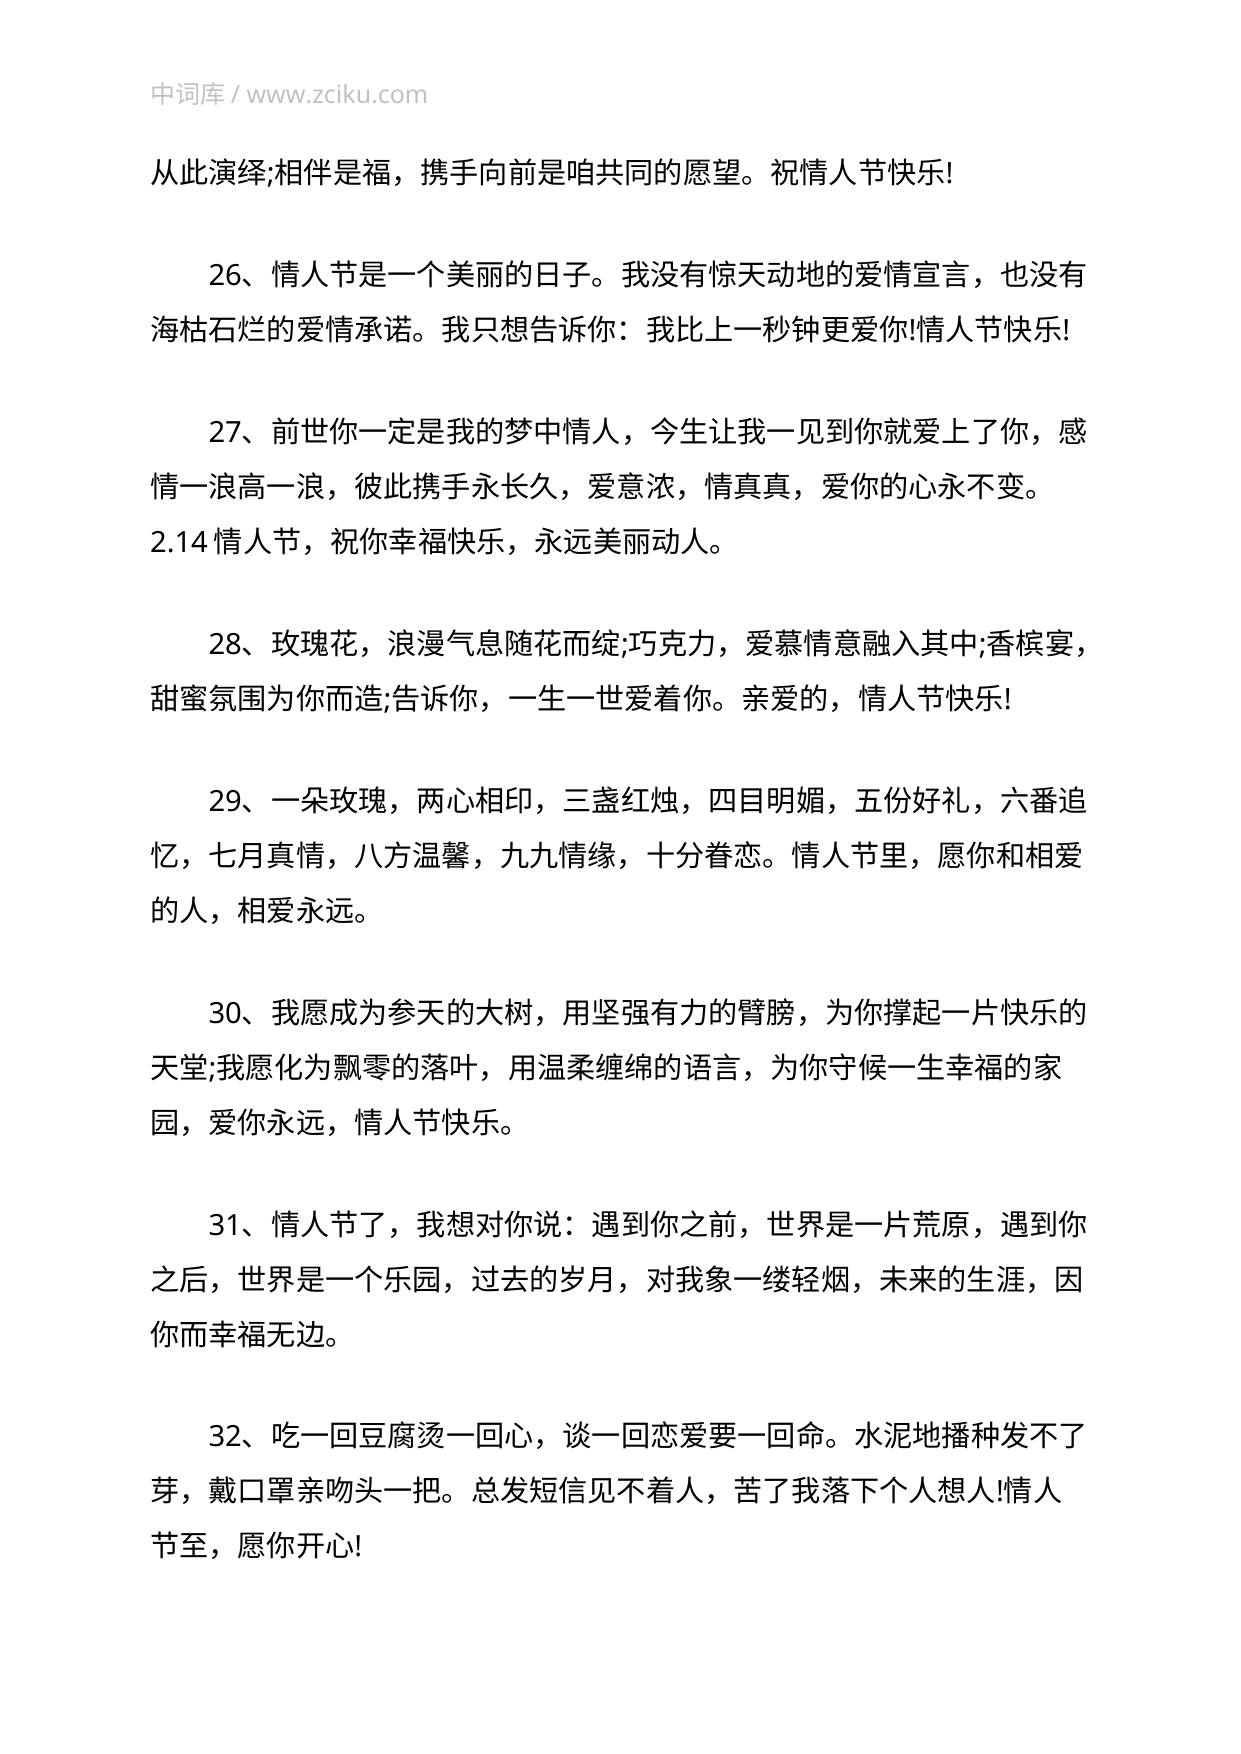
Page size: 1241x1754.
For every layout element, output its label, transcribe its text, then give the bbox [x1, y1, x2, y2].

text 28、玫瑰花，浪漫气息随花而绽;巧克力，爱慕情意融入其中;香槟宴，甜蜜氛围为你而造;告诉你，一生一世爱着你。亲爱的，情人节快乐! [150, 621, 1090, 718]
text 29、一朵玫瑰，两心相印，三盏红烛，四目明媚，五份好礼，六番追忆，七月真情，八方温馨，九九情缘，十分眷恋。情人节里，愿你和相爱的人，相爱永远。 [150, 778, 1090, 930]
text 30、我愿成为参天的大树，用坚强有力的臂膀，为你撑起一片快乐的天堂;我愿化为飘零的落叶，用温柔缠绵的语言，为你守候一生幸福的家园，爱你永远，情人节快乐。 [150, 989, 1090, 1142]
text 31、情人节了，我想对你说：遇到你之前，世界是一片荒原，遇到你之后，世界是一个乐园，过去的岁月，对我象一缕轻烟，未来的生涯，因你而幸福无边。 [150, 1201, 1090, 1353]
text 26、情人节是一个美丽的日子。我没有惊天动地的爱情宣言，也没有海枯石烂的爱情承诺。我只想告诉你：我比上一秒钟更爱你!情人节快乐! [150, 252, 1090, 349]
text 32、吃一回豆腐烫一回心，谈一回恋爱要一回命。水泥地播种发不了芽，戴口罩亲吻头一把。总发短信见不着人，苦了我落下个人想人!情人节至，愿你开心! [150, 1413, 1090, 1565]
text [150, 150, 1090, 192]
text 27、前世你一定是我的梦中情人，今生让我一见到你就爱上了你，感情一浪高一浪，彼此携手永长久，爱意浓，情真真，爱你的心永不变。2.14情人节，祝你幸福快乐，永远美丽动人。 [150, 409, 1090, 561]
